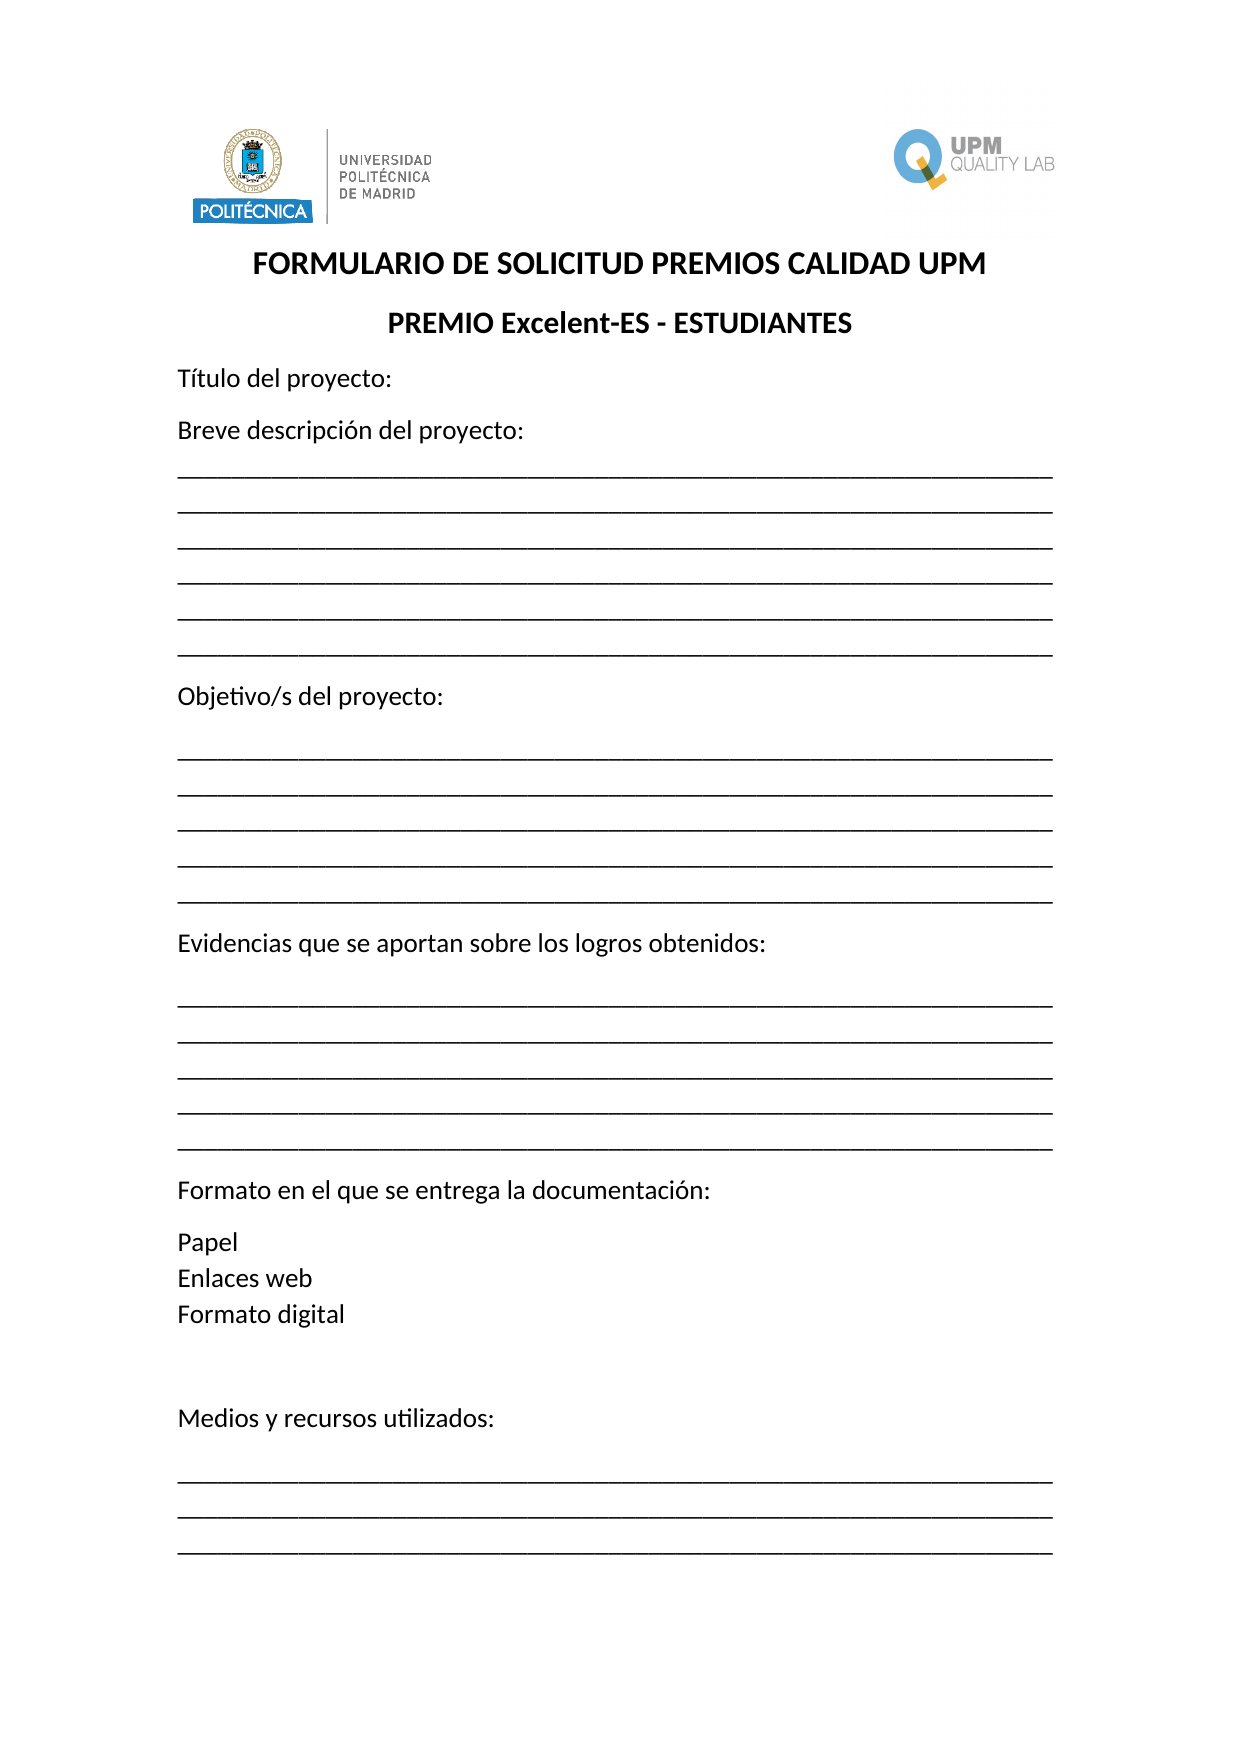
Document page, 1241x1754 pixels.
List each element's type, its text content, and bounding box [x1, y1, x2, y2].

text _____________________________________________________________________________________________________________________________________________________________________________________________________________________________________________________________________________________________________________________________________ [177, 978, 1063, 1154]
text ___________________________________________________________________________________________________________________________________________________________________________________________________ [177, 1454, 1063, 1558]
text Breve descripción del proyecto: ______________________________________________________________________________________________________________________________________________________________________________________________________________________________________________________________________________________________________________________________________________________________________________________________________ [177, 413, 1063, 660]
text Medios y recursos utilizados: [177, 1401, 1063, 1434]
text Título del proyecto: [177, 361, 1063, 394]
text Papel Enlaces web Formato digital [177, 1226, 1063, 1330]
text Objetivo/s del proyecto: [177, 679, 1063, 712]
text Formato en el que se entrega la documentación: [177, 1173, 1063, 1206]
picture [177, 109, 464, 243]
text _____________________________________________________________________________________________________________________________________________________________________________________________________________________________________________________________________________________________________________________________________ [177, 731, 1063, 907]
text PREMIO Excelent-ES - ESTUDIANTES [177, 303, 1063, 341]
text FORMULARIO DE SOLICITUD PREMIOS CALIDAD UPM [177, 242, 1063, 283]
picture [882, 73, 1063, 243]
text Evidencias que se aportan sobre los logros obtenidos: [177, 926, 1063, 959]
